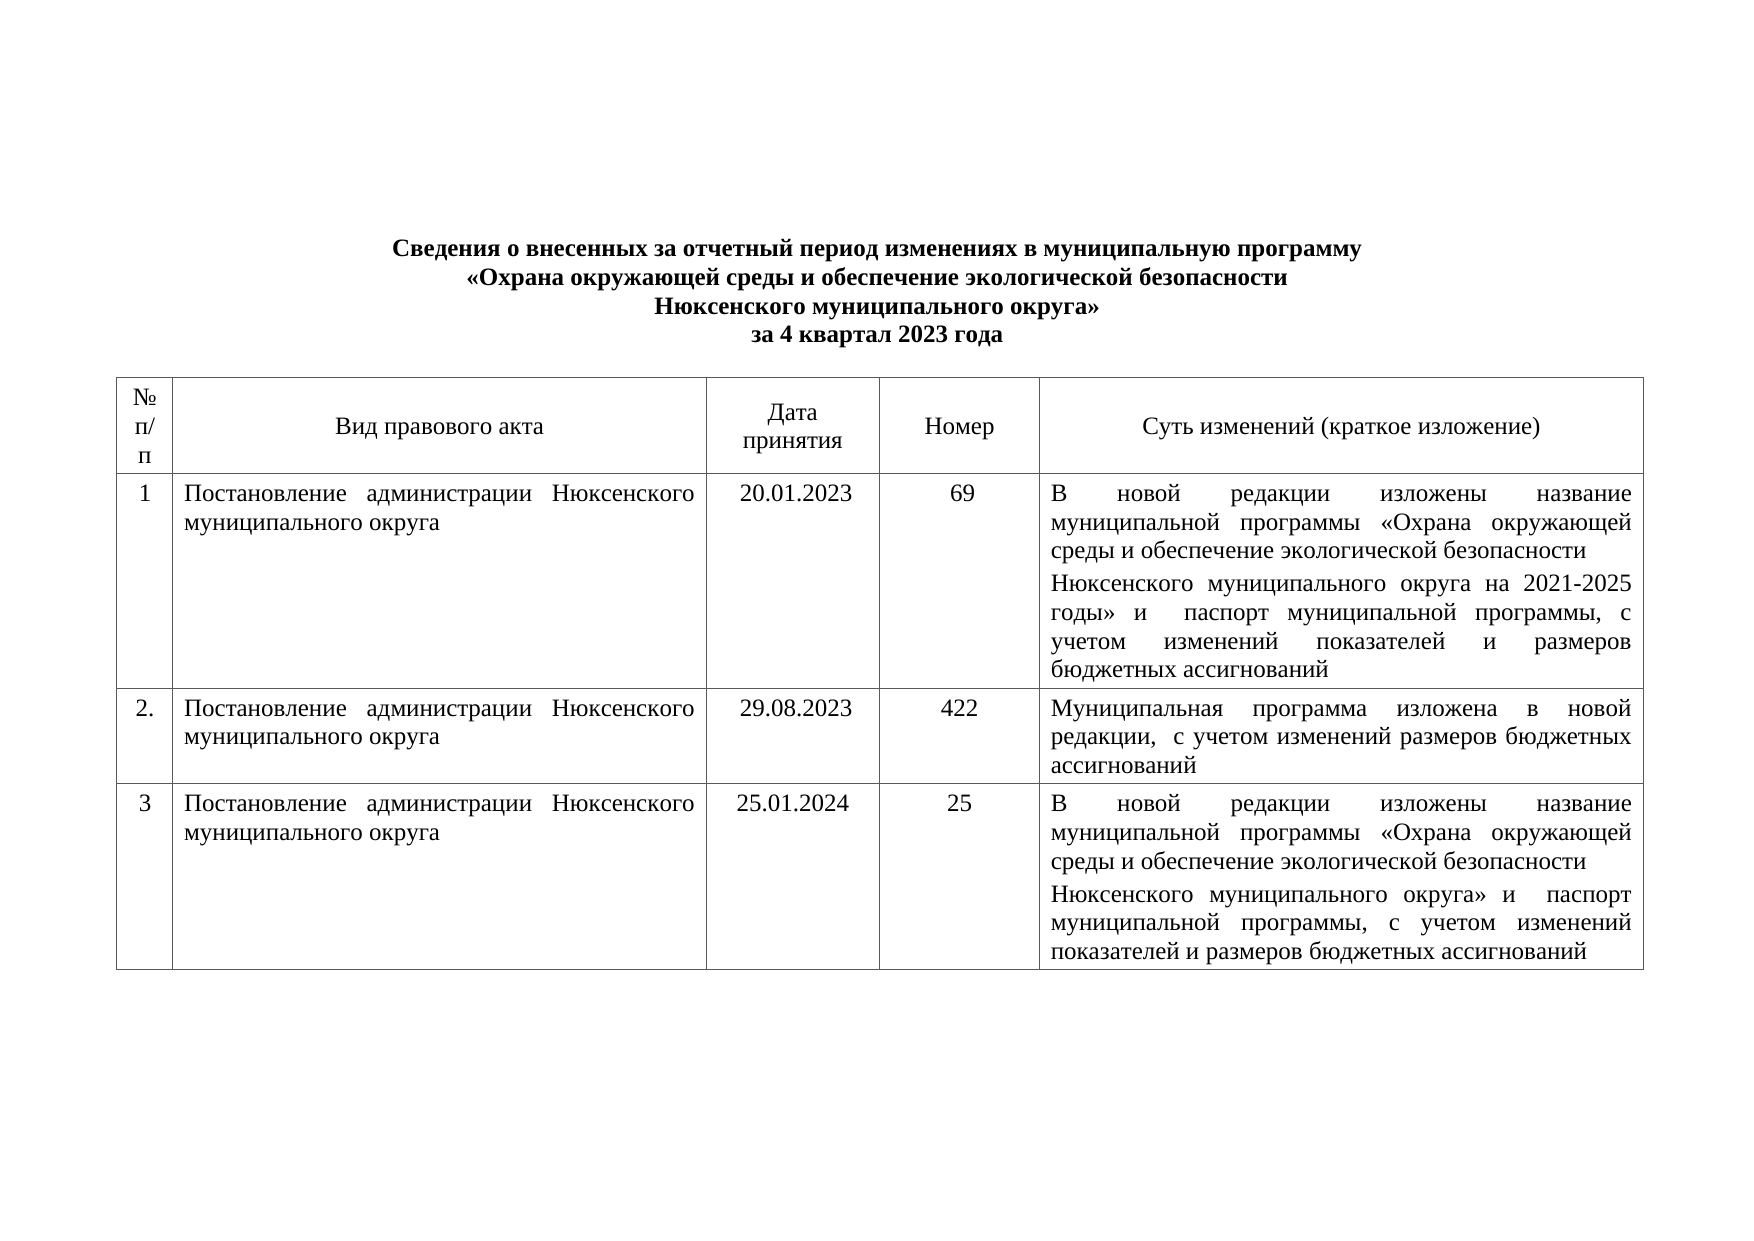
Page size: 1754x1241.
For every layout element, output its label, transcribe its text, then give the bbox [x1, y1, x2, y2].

table_header Вид правового акта [173, 378, 706, 473]
text Нюксенского муниципального округа» [118, 291, 1636, 319]
table_cell Муниципальная программа изложена в новой редакции, с учетом изменений размеров бюджетных ассигнований [1040, 689, 1643, 783]
table_cell 1 [117, 474, 172, 687]
table_header Суть изменений (краткое изложение) [1040, 378, 1643, 473]
text за 4 квартал 2023 года [118, 319, 1636, 348]
table_cell Постановление администрации Нюксенского муниципального округа [173, 689, 706, 783]
table_cell 422 [880, 689, 1039, 783]
table_cell 2. [117, 689, 172, 783]
table_header Номер [880, 378, 1039, 473]
text Сведения о внесенных за отчетный период изменениях в муниципальную программу [118, 233, 1636, 262]
table_cell В новой редакции изложены название муниципальной программы «Охрана окружающей среды и обеспечение экологической безопасности Нюксенского муниципального округа на 2021-2025 годы» и паспорт муниципальной программы, с учетом изменений показателей и размеров бюджетных ассигнований [1040, 474, 1643, 687]
table_cell 25.01.2024 [707, 784, 879, 969]
table_cell 29.08.2023 [707, 689, 879, 783]
text «Охрана окружающей среды и обеспечение экологической безопасности [118, 262, 1636, 291]
table_cell 20.01.2023 [707, 474, 879, 687]
table_header Дата принятия [707, 378, 879, 473]
table_header № п/п [117, 378, 172, 473]
table_cell Постановление администрации Нюксенского муниципального округа [173, 474, 706, 687]
table_cell 25 [880, 784, 1039, 969]
table_cell 3 [117, 784, 172, 969]
table_cell 69 [880, 474, 1039, 687]
table_cell Постановление администрации Нюксенского муниципального округа [173, 784, 706, 969]
table_cell В новой редакции изложены название муниципальной программы «Охрана окружающей среды и обеспечение экологической безопасности Нюксенского муниципального округа» и паспорт муниципальной программы, с учетом изменений показателей и размеров бюджетных ассигнований [1040, 784, 1643, 969]
